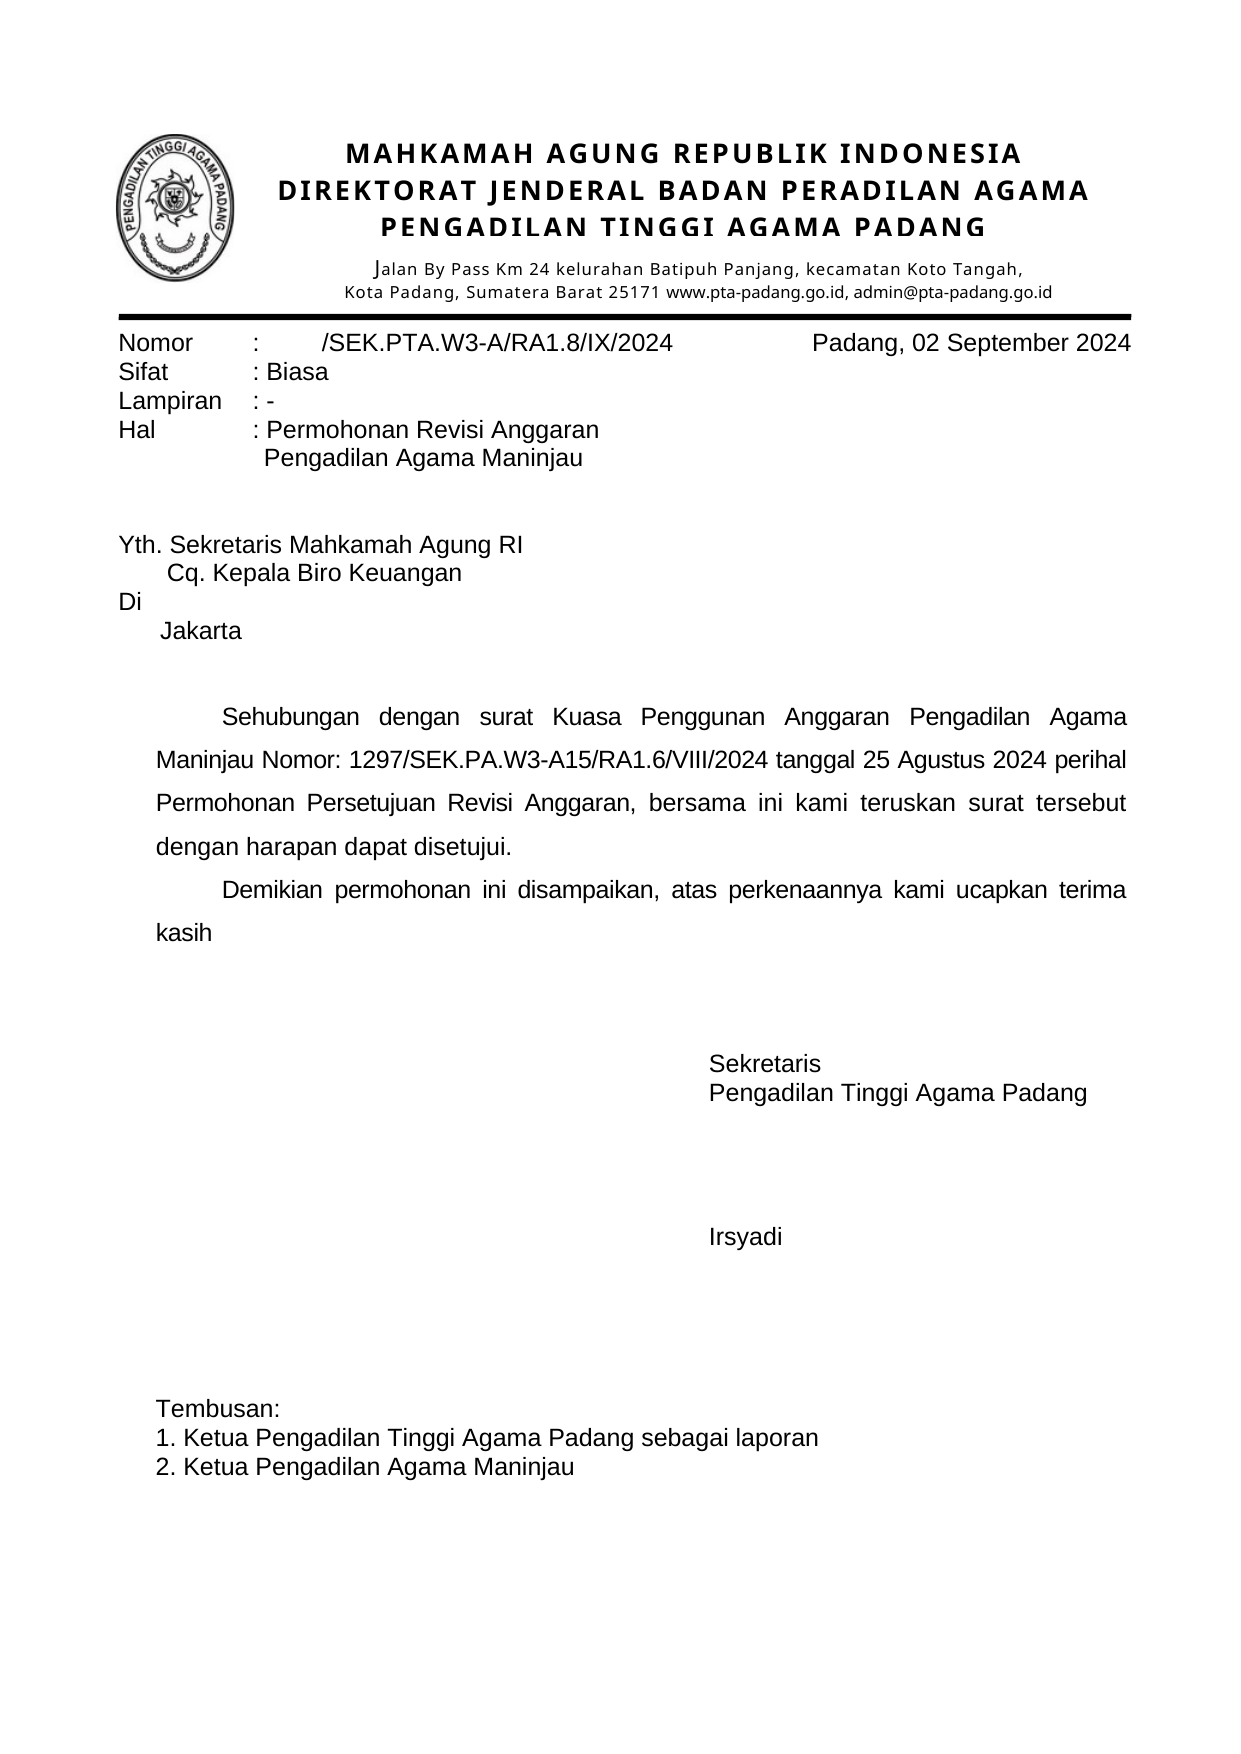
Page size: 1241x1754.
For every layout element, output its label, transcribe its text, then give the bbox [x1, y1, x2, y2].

text Di [118, 587, 1093, 616]
text Nomor : /SEK.PTA.W3-A/RA1.8/IX/2024 Padang, 02 September 2024 [118, 328, 1137, 357]
list Demikian permohonan ini disampaikan, atas perkenaannya kami ucapkan terima kasih [156, 874, 1127, 946]
text 1. Ketua Pengadilan Tinggi Agama Padang sebagai laporan [148, 1423, 1093, 1452]
text Cq. Kepala Biro Keuangan [118, 558, 1093, 587]
text Pengadilan Agama Maninjau [118, 443, 1093, 472]
text Sifat : Biasa [118, 357, 1172, 386]
picture [115, 134, 235, 283]
text Pengadilan Tinggi Agama Padang [709, 1078, 1093, 1107]
text Sekretaris [709, 1049, 1093, 1078]
text Yth. Sekretaris Mahkamah Agung RI [118, 529, 1093, 558]
text Tembusan: [148, 1394, 1093, 1423]
text Hal : Permohonan Revisi Anggaran [118, 414, 1093, 443]
text Jakarta [118, 616, 1093, 644]
text 2. Ketua Pengadilan Agama Maninjau [148, 1452, 1093, 1481]
text Irsyadi [709, 1222, 1093, 1251]
list Sehubungan dengan surat Kuasa Penggunan Anggaran Pengadilan Agama Maninjau Nomor: 1297/SEK.PA.W3-A15/RA1.6/VIII/2024 tanggal 25 Agustus 2024 perihal Permohonan Persetujuan Revisi Anggaran, bersama ini kami teruskan surat tersebut dengan harapan dapat disetujui. [156, 702, 1127, 860]
text Lampiran : - [118, 386, 1093, 414]
